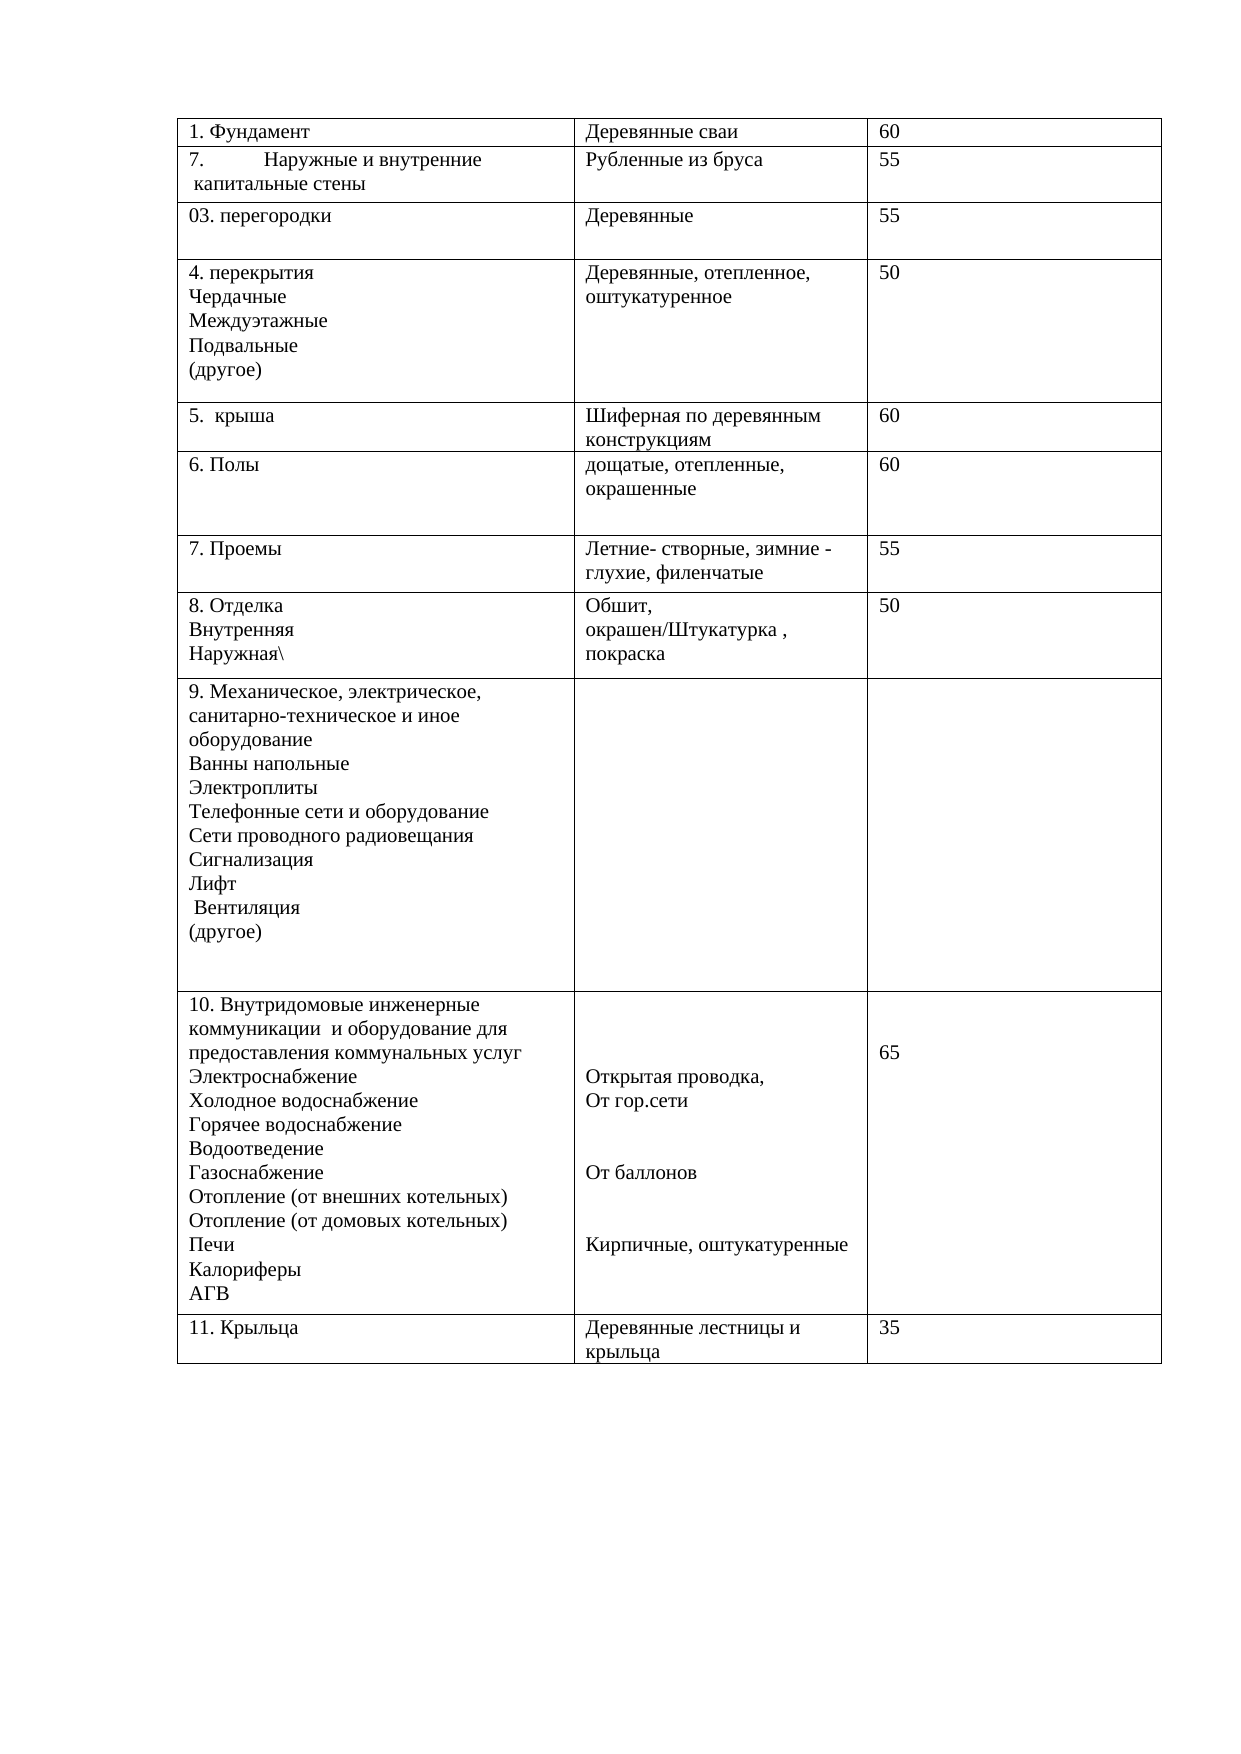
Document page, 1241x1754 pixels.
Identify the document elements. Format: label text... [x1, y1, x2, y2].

table_cell дощатые, отепленные, окрашенные [575, 452, 867, 535]
table_cell 60 [868, 452, 1161, 535]
table_cell Рубленные из бруса [575, 147, 867, 202]
table_cell Летние- створные, зимние - глухие, филенчатые [575, 536, 867, 592]
table_cell 50 [868, 593, 1161, 677]
table_cell 55 [868, 536, 1161, 592]
table_cell 65 [868, 992, 1161, 1314]
table_cell 6. Полы [178, 452, 574, 535]
table_cell Наружные и внутренние капитальные стены [178, 147, 574, 202]
table_cell 9. Механическое, электрическое, санитарно-техническое и иное оборудование Ванны напольные Электроплиты Телефонные сети и оборудование Сети проводного радиовещания Сигнализация Лифт Вентиляция (другое) [178, 679, 574, 991]
table_cell 11. Крыльца [178, 1315, 574, 1363]
table_cell Деревянные [575, 203, 867, 259]
table_cell 35 [868, 1315, 1161, 1363]
table_cell Обшит, окрашен/Штукатурка , покраска [575, 593, 867, 677]
table_cell 03. перегородки [178, 203, 574, 259]
table_cell 50 [868, 260, 1161, 402]
table_cell [575, 679, 867, 991]
table_cell 1. Фундамент [178, 119, 574, 146]
table_cell Деревянные сваи [575, 119, 867, 146]
table_cell 7. Проемы [178, 536, 574, 592]
table_cell 8. Отделка Внутренняя Наружная\ [178, 593, 574, 677]
table_cell 4. перекрытия Чердачные Междуэтажные Подвальные (другое) [178, 260, 574, 402]
table_cell 60 [868, 403, 1161, 451]
table_cell 60 [868, 119, 1161, 146]
table_cell 5. крыша [178, 403, 574, 451]
table_cell 55 [868, 147, 1161, 202]
table_cell 55 [868, 203, 1161, 259]
table_cell Деревянные, отепленное, оштукатуренное [575, 260, 867, 402]
table_cell 10. Внутридомовые инженерные коммуникации и оборудование для предоставления коммунальных услуг Электроснабжение Холодное водоснабжение Горячее водоснабжение Водоотведение Газоснабжение Отопление (от внешних котельных) Отопление (от домовых котельных) Печи Калориферы АГВ [178, 992, 574, 1314]
table_cell Открытая проводка, От гор.сети От баллонов Кирпичные, оштукатуренные [575, 992, 867, 1314]
table_cell [868, 679, 1161, 991]
table_cell Деревянные лестницы и крыльца [575, 1315, 867, 1363]
table_cell Шиферная по деревянным конструкциям [575, 403, 867, 451]
